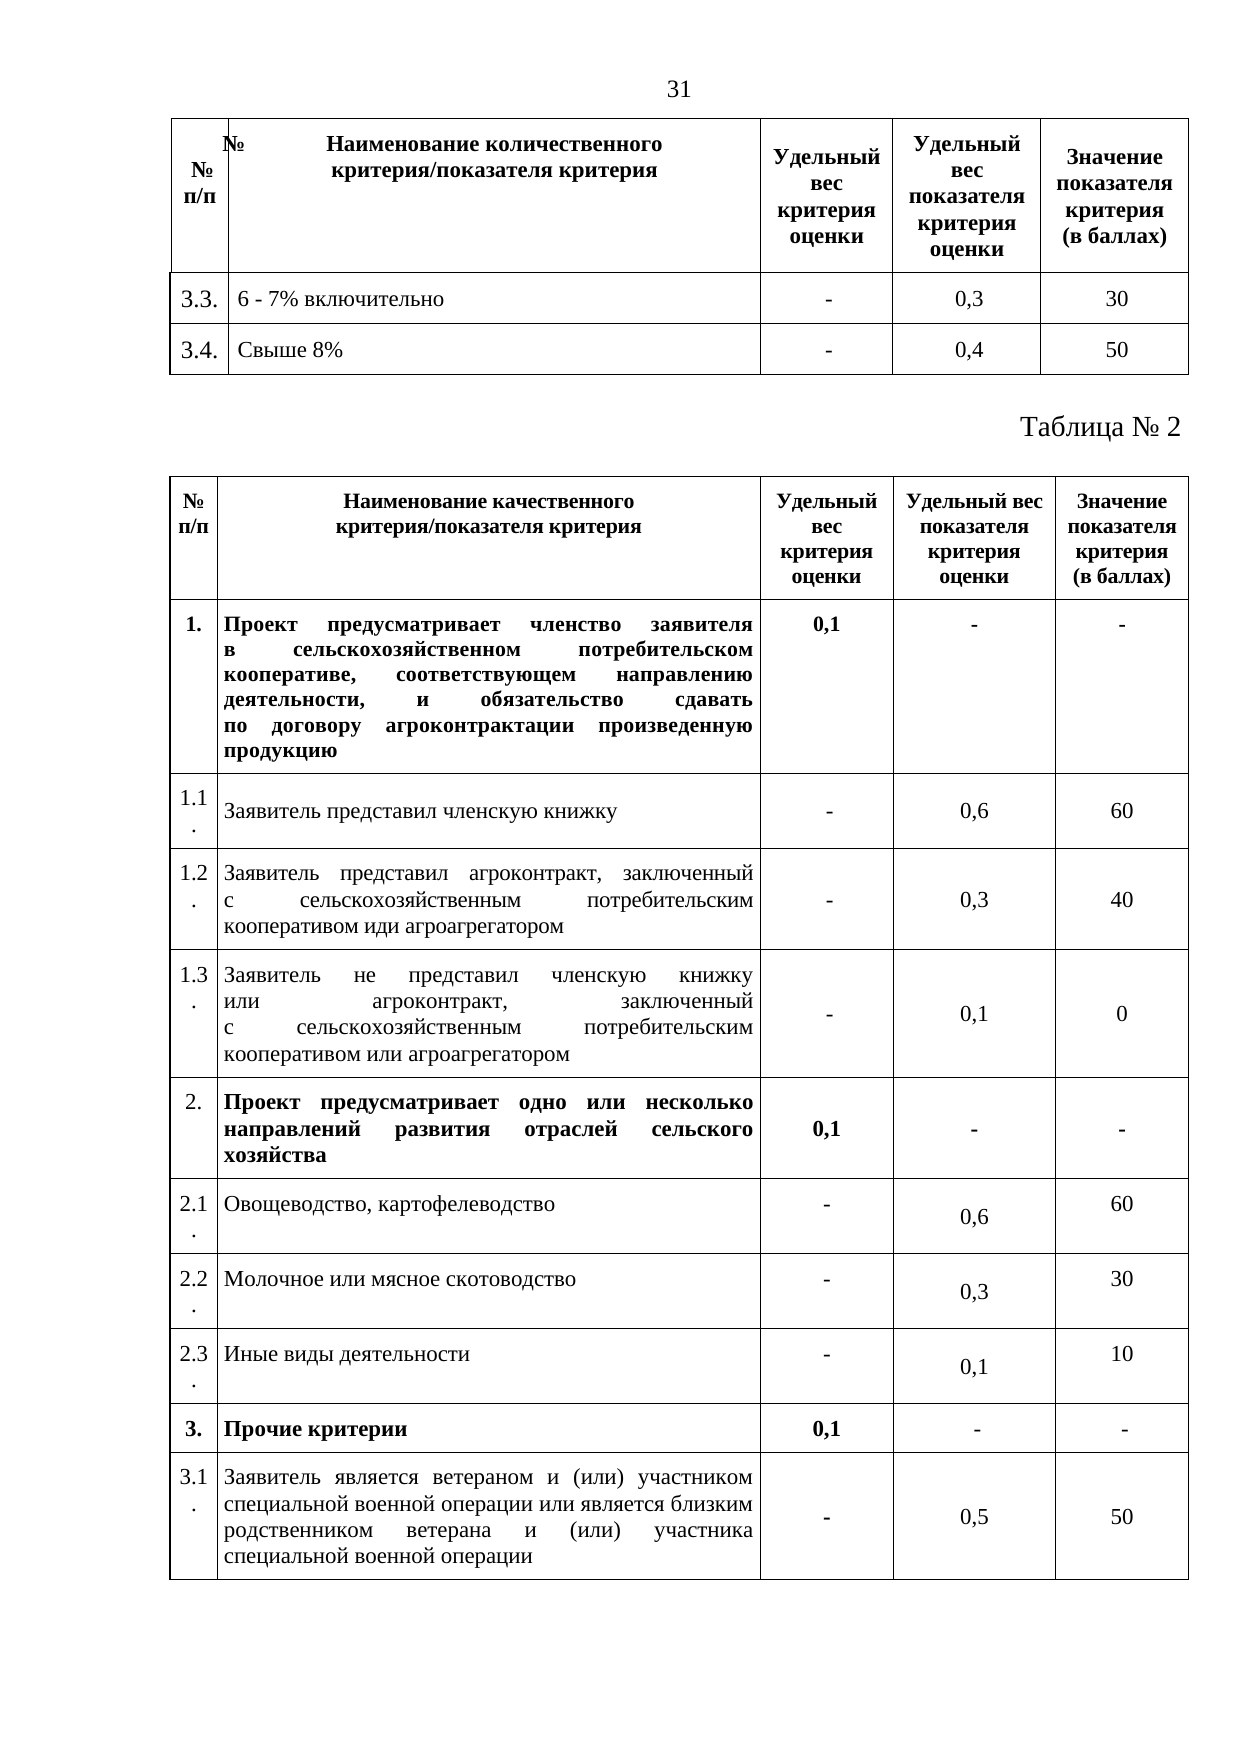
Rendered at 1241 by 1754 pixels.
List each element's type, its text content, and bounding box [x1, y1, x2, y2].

table_cell 0,4 [893, 324, 1040, 374]
table_header Удельный вес критерия оценки [761, 477, 893, 599]
table_cell Прочие критерии [218, 1404, 760, 1452]
table_cell 2.2. [171, 1254, 217, 1328]
table_cell 1.2. [171, 849, 217, 949]
table_cell Заявитель представил членскую книжку [218, 774, 760, 848]
table_cell 50 [1041, 324, 1188, 374]
table_cell - [761, 1453, 893, 1579]
table_header Наименование качественного критерия/показателя критерия [218, 477, 760, 599]
table_cell 0,3 [893, 273, 1040, 323]
table_cell 0,6 [894, 774, 1055, 848]
table_cell 50 [1056, 1453, 1188, 1579]
table_header № № п/п [172, 119, 228, 272]
table_cell - [1056, 1404, 1188, 1452]
table_header Удельный вес показателя критерия оценки [894, 477, 1055, 599]
table_cell - [894, 600, 1055, 773]
table_cell - [761, 273, 892, 323]
table_cell 0,1 [761, 1404, 893, 1452]
table_cell 1. [171, 600, 217, 773]
table_cell 0,1 [761, 600, 893, 773]
table_cell 0,1 [894, 1329, 1055, 1403]
table_cell 0,5 [894, 1453, 1055, 1579]
table_cell Свыше 8% [229, 324, 760, 374]
table_header Удельный вес критерия оценки [761, 119, 892, 272]
table_cell 3.4. [171, 324, 228, 374]
table_cell - [894, 1078, 1055, 1178]
table_cell 3.3. [171, 273, 228, 323]
table_cell Проект предусматривает одно или несколько направлений развития отраслей сельского хозяйства [218, 1078, 760, 1178]
table_cell - [761, 1179, 893, 1253]
table_cell 0,6 [894, 1179, 1055, 1253]
table_cell 40 [1056, 849, 1188, 949]
table_cell 0 [1056, 950, 1188, 1077]
table_cell 2.3. [171, 1329, 217, 1403]
table_header № п/п [171, 477, 217, 599]
table_cell Заявитель не представил членскую книжку или агроконтракт, заключенный с сельскохозяйственным потребительским кооперативом или агроагрегатором [218, 950, 760, 1077]
table_cell 3.1. [171, 1453, 217, 1579]
table_cell - [761, 950, 893, 1077]
table_cell Иные виды деятельности [218, 1329, 760, 1403]
table_cell 2. [171, 1078, 217, 1178]
table_cell Заявитель является ветераном и (или) участником специальной военной операции или является близким родственником ветерана и (или) участника специальной военной операции [218, 1453, 760, 1579]
table_cell 1.3. [171, 950, 217, 1077]
table_cell - [761, 1254, 893, 1328]
table_cell - [761, 774, 893, 848]
table_cell - [761, 324, 892, 374]
table_header Значение показателя критерия (в баллах) [1056, 477, 1188, 599]
table_cell 0,1 [894, 950, 1055, 1077]
table_cell - [761, 849, 893, 949]
table_header Значение показателя критерия (в баллах) [1041, 119, 1188, 272]
text Таблица № 2 [177, 409, 1181, 442]
table_cell 0,3 [894, 1254, 1055, 1328]
table_cell 2.1. [171, 1179, 217, 1253]
table_cell 10 [1056, 1329, 1188, 1403]
table_cell 0,3 [894, 849, 1055, 949]
table_header Наименование количественного критерия/показателя критерия [229, 119, 760, 272]
table_cell Проект предусматривает членство заявителя в сельскохозяйственном потребительском кооперативе, соответствующем направлению деятельности, и обязательство сдавать по договору агроконтрактации произведенную продукцию [218, 600, 760, 773]
table_cell 30 [1041, 273, 1188, 323]
table_cell 3. [171, 1404, 217, 1452]
table_cell Заявитель представил агроконтракт, заключенный с сельскохозяйственным потребительским кооперативом иди агроагрегатором [218, 849, 760, 949]
table_cell Молочное или мясное скотоводство [218, 1254, 760, 1328]
table_cell 30 [1056, 1254, 1188, 1328]
table_cell - [894, 1404, 1055, 1452]
table_cell - [761, 1329, 893, 1403]
table_cell - [1056, 600, 1188, 773]
table_cell 60 [1056, 1179, 1188, 1253]
table_cell - [1056, 1078, 1188, 1178]
table_cell 0,1 [761, 1078, 893, 1178]
table_cell 60 [1056, 774, 1188, 848]
table_cell 6 - 7% включительно [229, 273, 760, 323]
table_cell Овощеводство, картофелеводство [218, 1179, 760, 1253]
table_cell 1.1. [171, 774, 217, 848]
table_header Удельный вес показателя критерия оценки [893, 119, 1040, 272]
